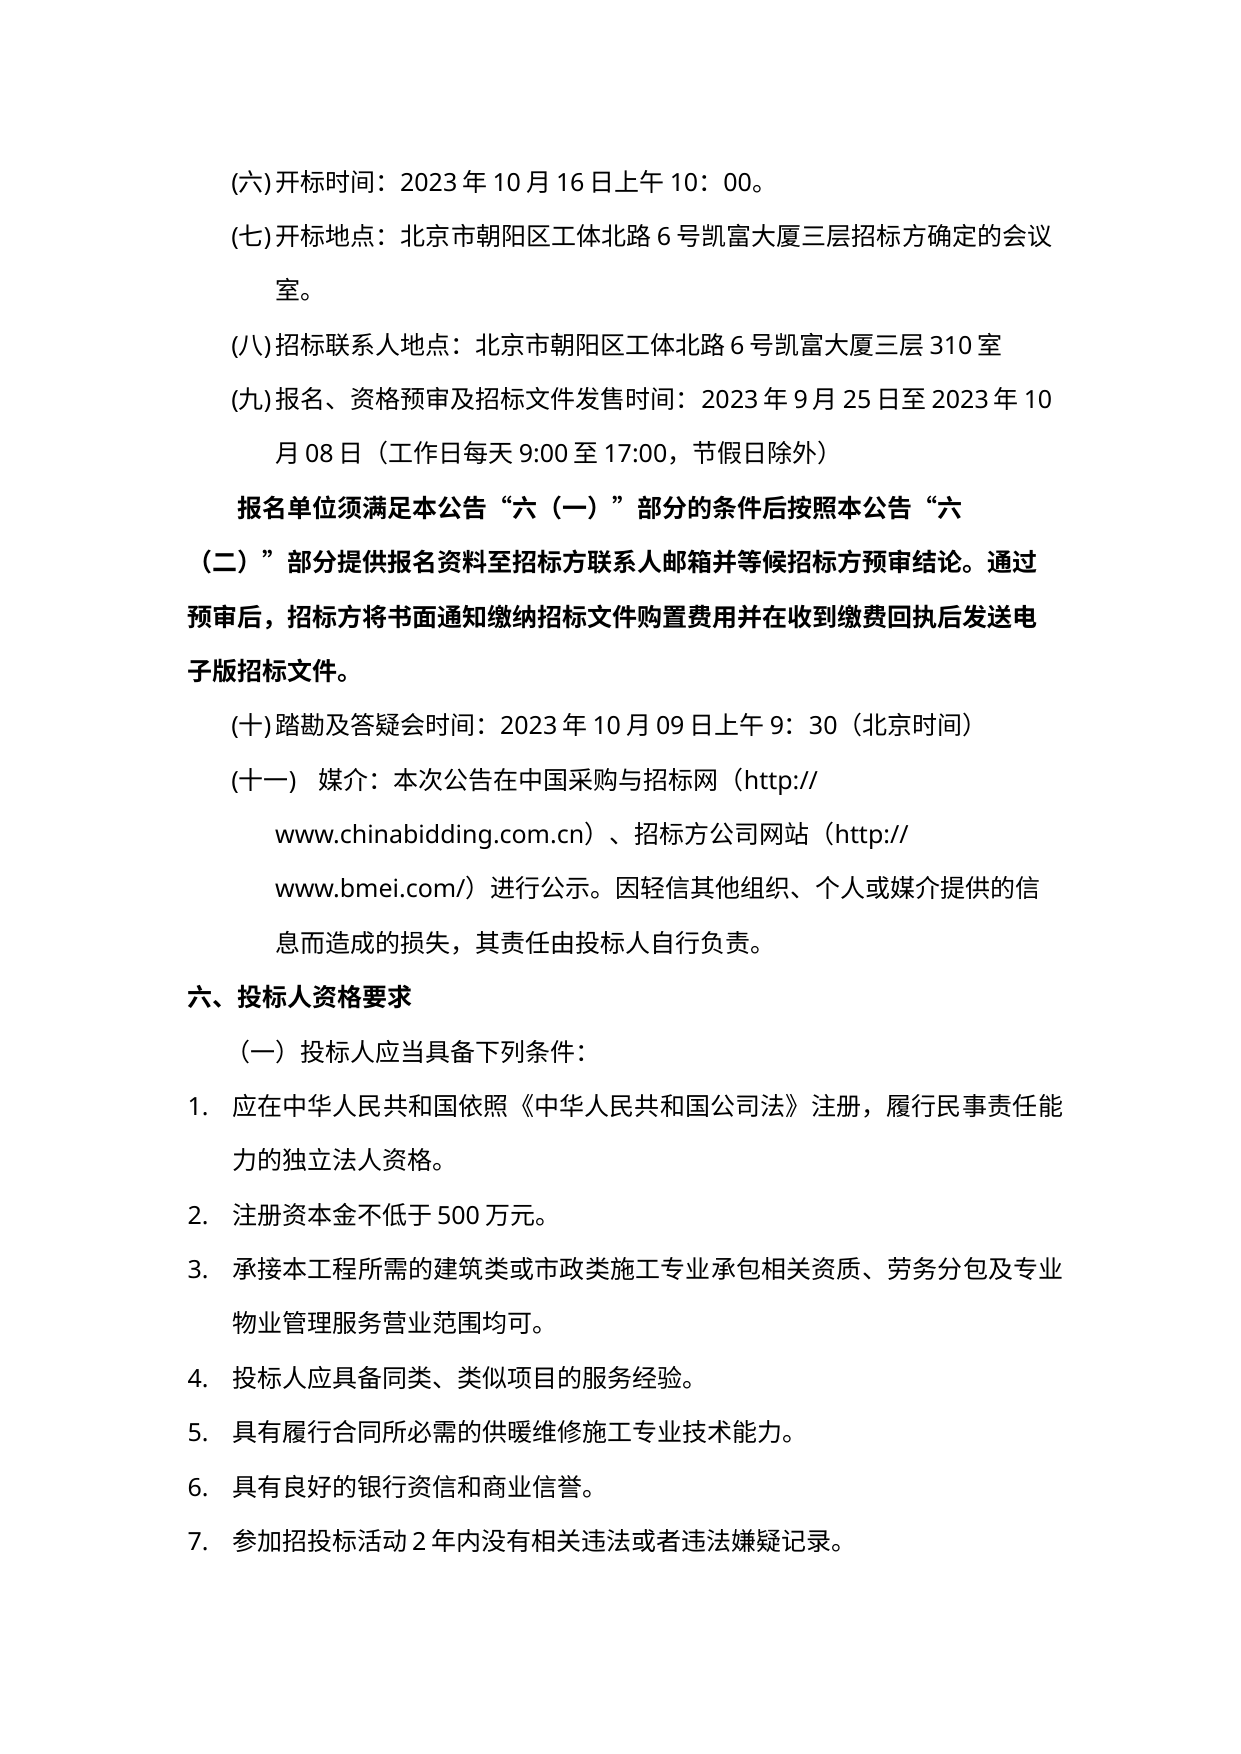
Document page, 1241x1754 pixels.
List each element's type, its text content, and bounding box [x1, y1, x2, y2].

list 参加招投标活动2年内没有相关违法或者违法嫌疑记录。 [187, 1521, 1064, 1558]
subtitle 六、投标人资格要求 [187, 978, 1053, 1014]
list 开标地点：北京市朝阳区工体北路6号凯富大厦三层招标方确定的会议室。 [231, 216, 1053, 307]
list 踏勘及答疑会时间：2023年10月09日上午9：30（北京时间） [231, 706, 1053, 742]
list 注册资本金不低于500万元。 [187, 1195, 1064, 1231]
text （一）投标人应当具备下列条件： [187, 1032, 1053, 1068]
list 招标联系人地点：北京市朝阳区工体北路6号凯富大厦三层310室 [231, 325, 1053, 361]
list 媒介：本次公告在中国采购与招标网（http://www.chinabidding.com.cn）、招标方公司网站（http://www.bmei.com/）进行公示。因轻信其他组织、个人或媒介提供的信息而造成的损失，其责任由投标人自行负责。 [231, 760, 1053, 959]
list 开标时间：2023年10月16日上午10：00。 [231, 162, 1053, 198]
list 报名、资格预审及招标文件发售时间：2023年9月25日至2023年10月08日（工作日每天9:00至17:00，节假日除外） [231, 379, 1053, 470]
list 具有履行合同所必需的供暖维修施工专业技术能力。 [187, 1413, 1064, 1449]
list 具有良好的银行资信和商业信誉。 [187, 1467, 1064, 1503]
subtitle 报名单位须满足本公告“六（一）”部分的条件后按照本公告“六（二）”部分提供报名资料至招标方联系人邮箱并等候招标方预审结论。通过预审后，招标方将书面通知缴纳招标文件购置费用并在收到缴费回执后发送电子版招标文件。 [187, 488, 1053, 688]
list 承接本工程所需的建筑类或市政类施工专业承包相关资质、劳务分包及专业物业管理服务营业范围均可。 [187, 1249, 1064, 1340]
list 投标人应具备同类、类似项目的服务经验。 [187, 1358, 1064, 1394]
list 应在中华人民共和国依照《中华人民共和国公司法》注册，履行民事责任能力的独立法人资格。 [187, 1086, 1064, 1177]
